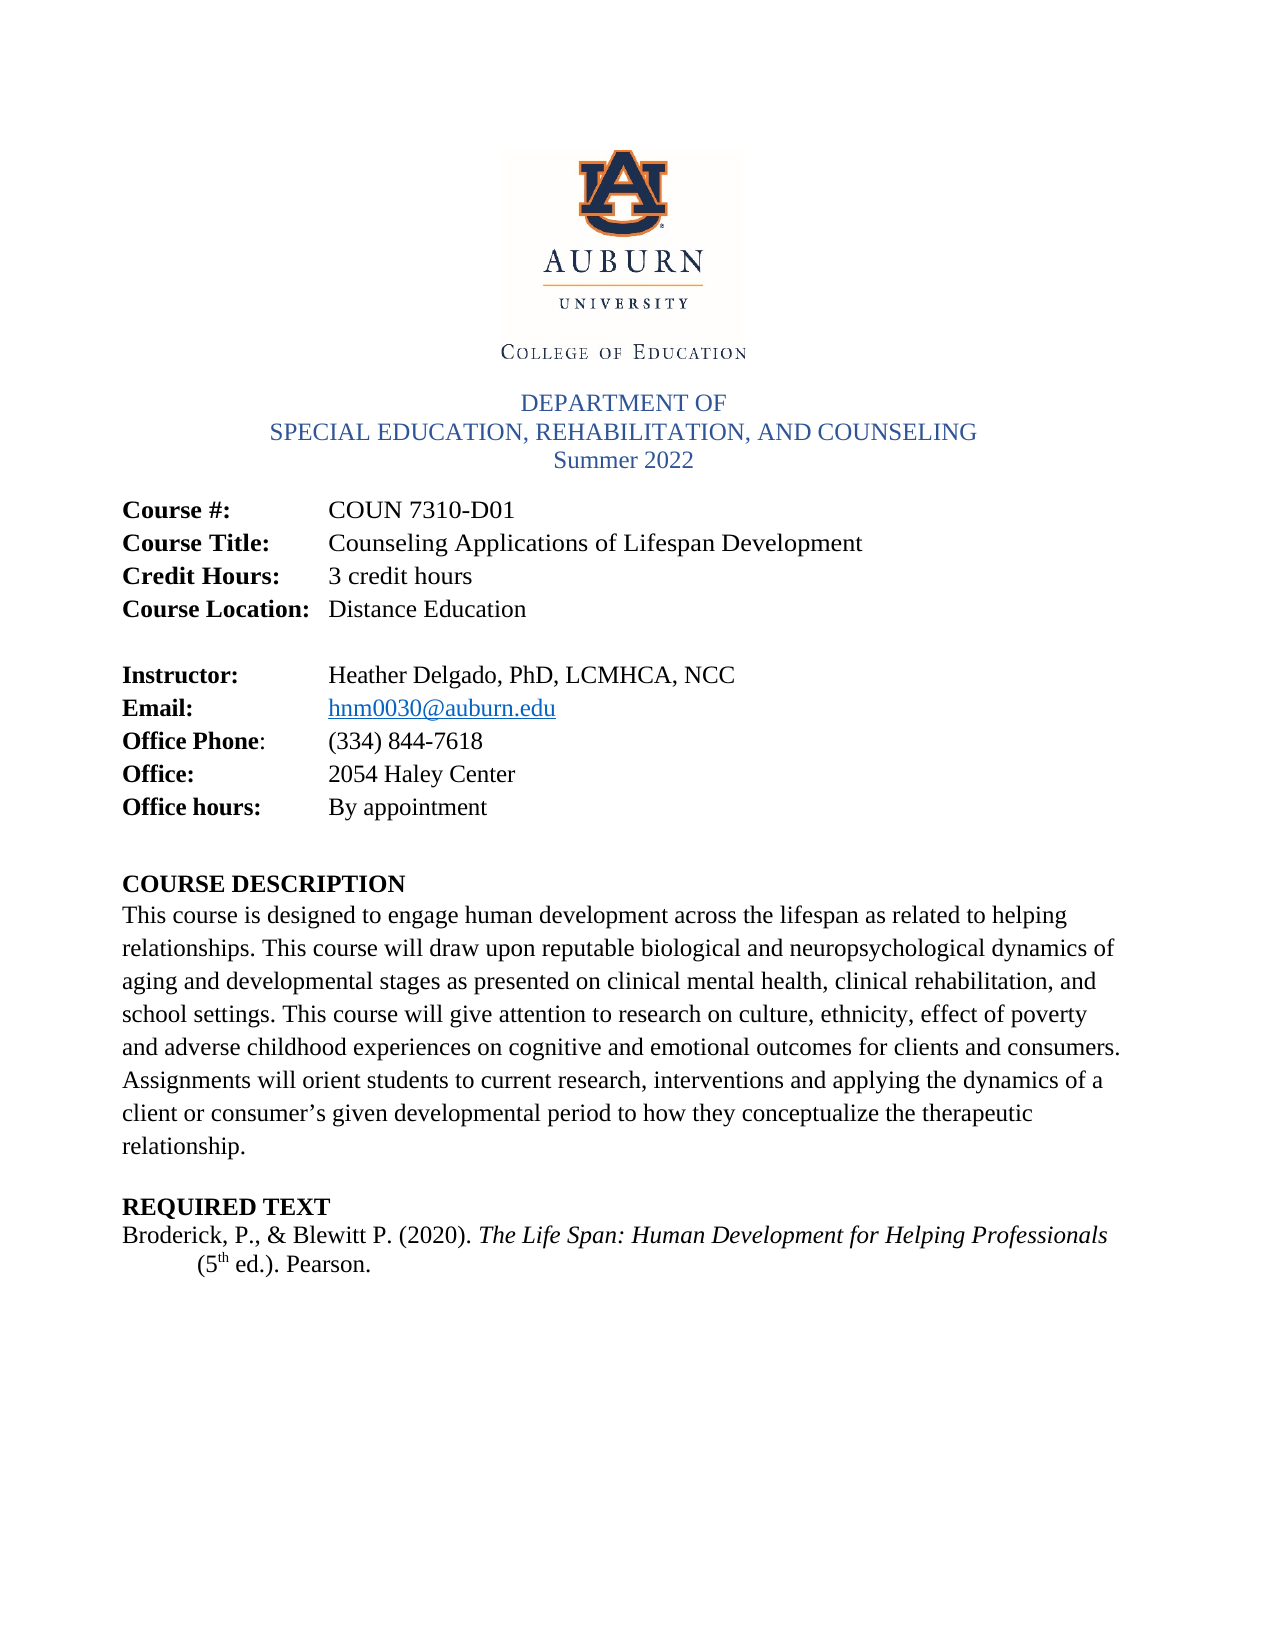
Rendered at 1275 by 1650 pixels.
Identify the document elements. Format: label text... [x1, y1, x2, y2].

text Office: 2054 Haley Center [122, 759, 1127, 788]
text SPECIAL EDUCATION, REHABILITATION, AND COUNSELING [122, 417, 1125, 445]
text This course is designed to engage human development across the lifespan as related to helping relationships. This course will draw upon reputable biological and neuropsychological dynamics of aging and developmental stages as presented on clinical mental health, clinical rehabilitation, and school settings. This course will give attention to research on culture, ethnicity, effect of poverty and adverse childhood experiences on cognitive and emotional outcomes for clients and consumers. Assignments will orient students to current research, interventions and applying the dynamics of a client or consumer’s given developmental period to how they conceptualize the therapeutic relationship. [122, 900, 1127, 1160]
text Broderick, P., & Blewitt P. (2020). The Life Span: Human Development for Helping Professionals (5th ed.). Pearson. [122, 1220, 1126, 1278]
text Course Title: Counseling Applications of Lifespan Development [122, 528, 1052, 557]
text Office Phone: (334) 844-7618 [122, 726, 1127, 755]
text Course Location: Distance Education [122, 594, 1052, 623]
text Summer 2022 [122, 445, 1125, 474]
text COURSE DESCRIPTION [122, 869, 1127, 898]
text Instructor: Heather Delgado, PhD, LCMHCA, NCC [122, 660, 1127, 689]
text Course #: COUN 7310-D01 [122, 495, 1052, 524]
text Office hours: By appointment [122, 792, 1126, 821]
text REQUIRED TEXT [122, 1192, 1127, 1220]
text DEPARTMENT OF [122, 388, 1125, 417]
text Credit Hours: 3 credit hours [122, 561, 1052, 590]
text Email: hnm0030@auburn.edu [122, 693, 1127, 722]
picture [501, 150, 746, 359]
